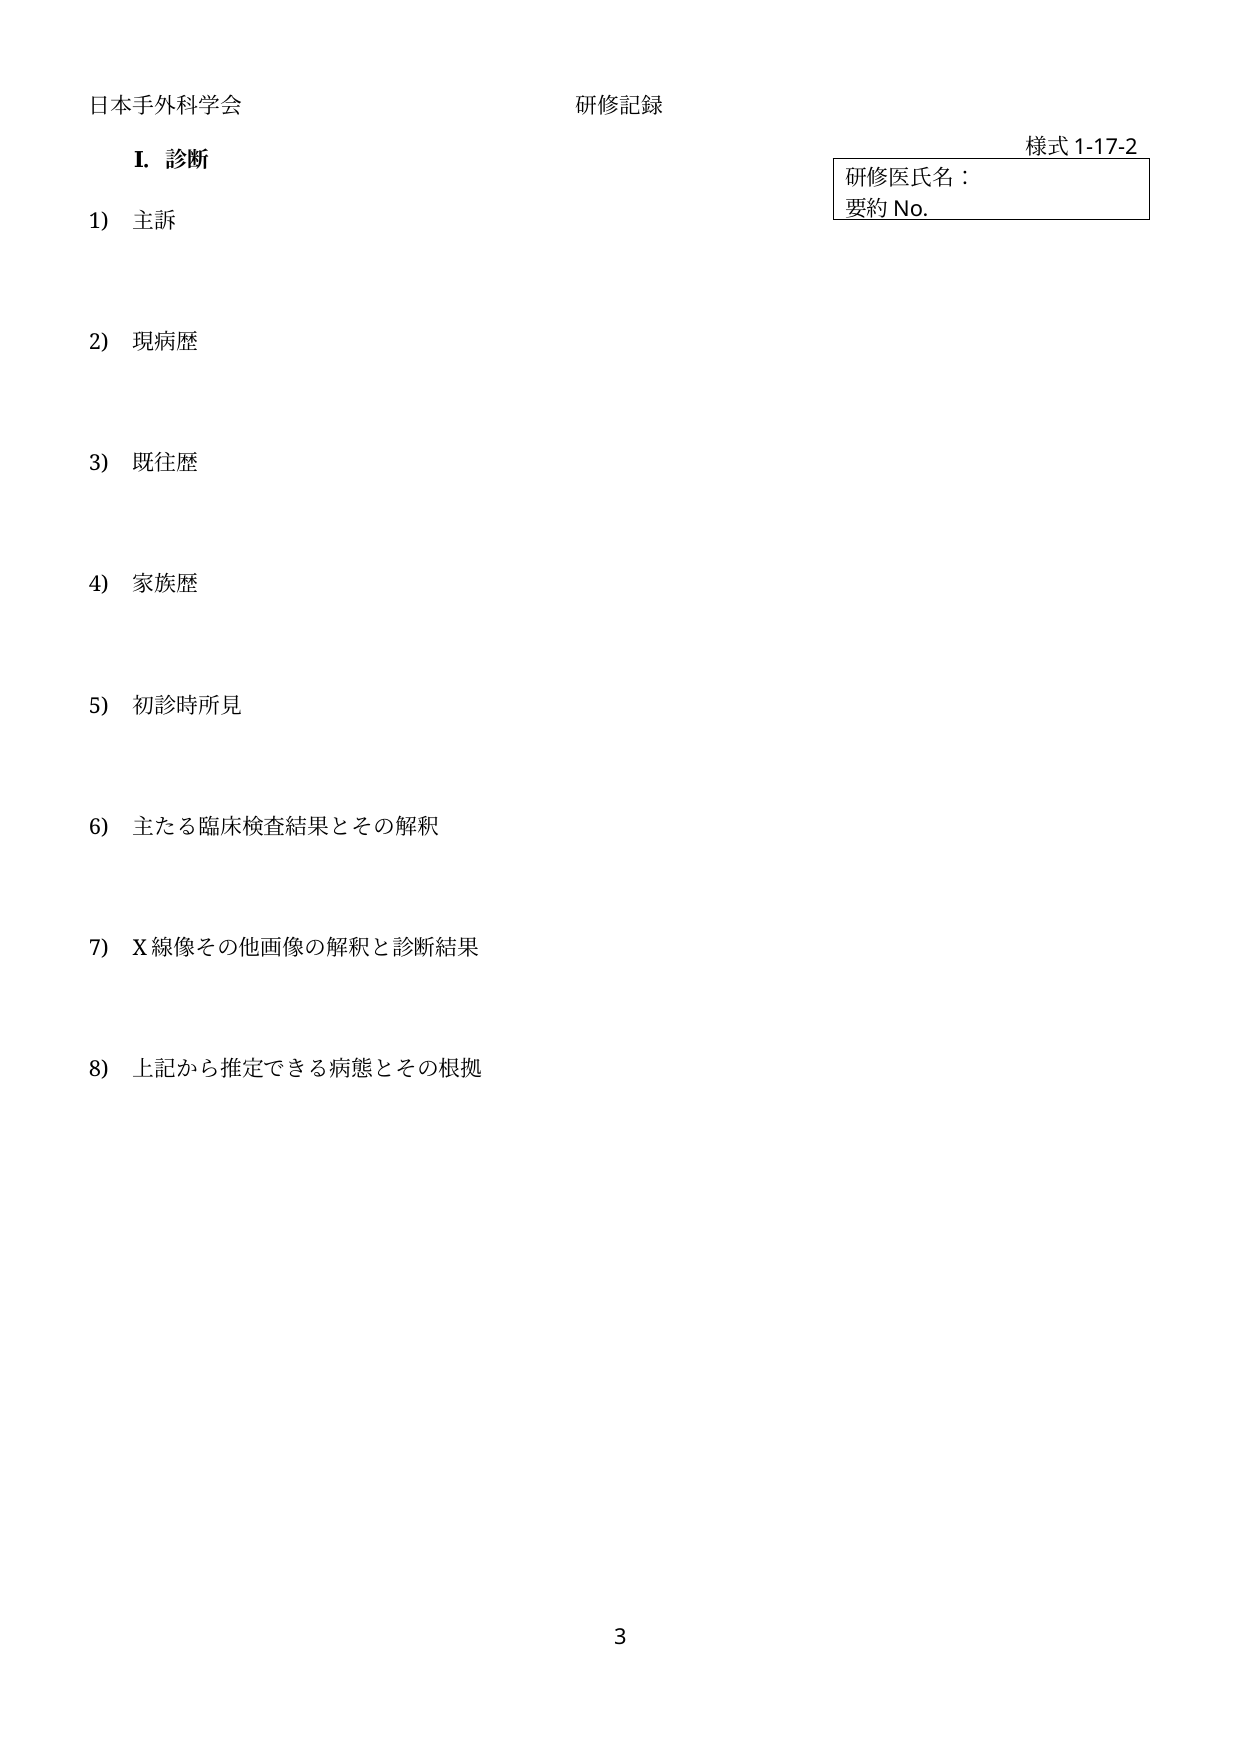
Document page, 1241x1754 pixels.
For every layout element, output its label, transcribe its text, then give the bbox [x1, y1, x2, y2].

list 主訴 [89, 188, 1152, 249]
list 家族歴 [89, 552, 1152, 613]
list X線像その他画像の解釈と診断結果 [89, 916, 1152, 977]
list 上記から推定できる病態とその根拠 [89, 1037, 1152, 1098]
text Ⅰ．診断 [133, 128, 1152, 188]
list 現病歴 [89, 310, 1152, 370]
list 既往歴 [89, 431, 1152, 492]
list 初診時所見 [89, 673, 1152, 734]
list 主たる臨床検査結果とその解釈 [89, 795, 1152, 855]
